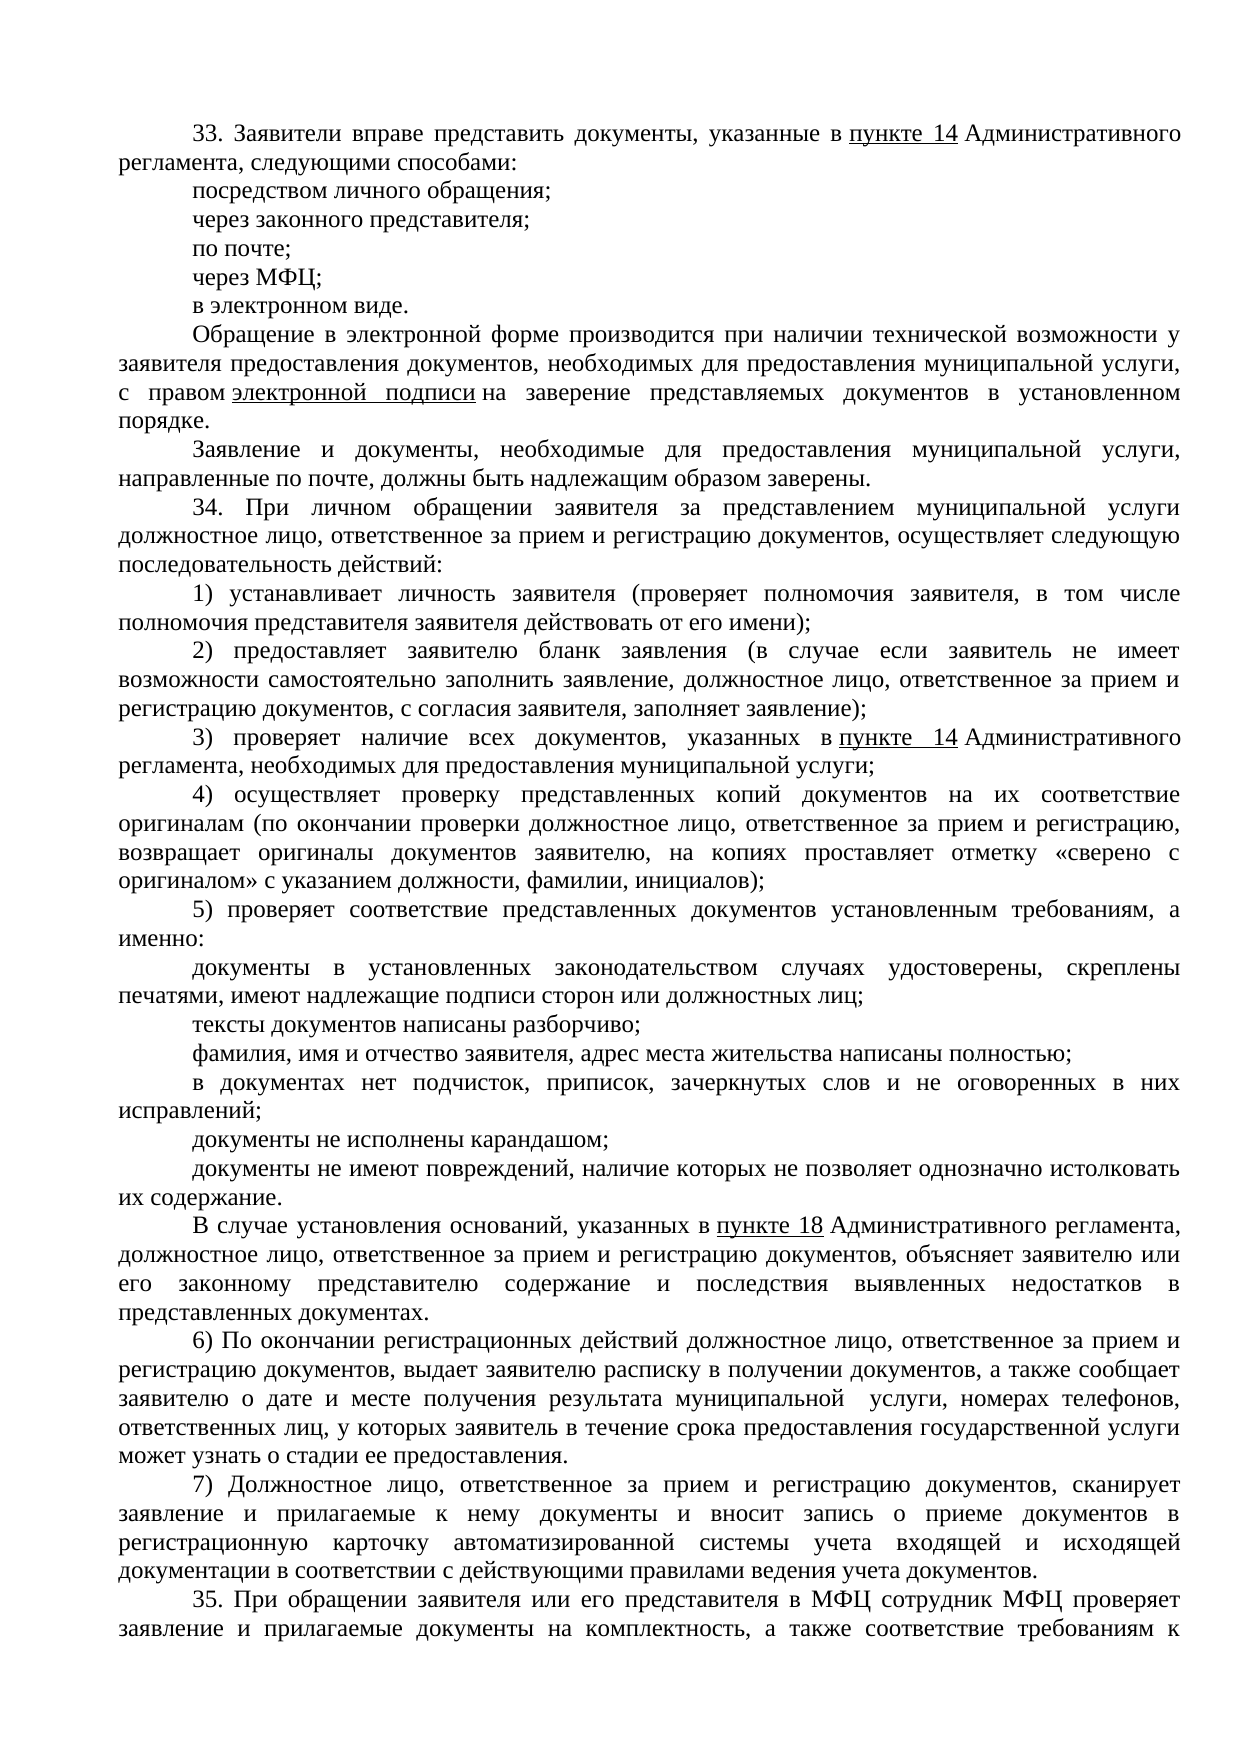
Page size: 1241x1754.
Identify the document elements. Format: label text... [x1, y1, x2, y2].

text в документах нет подчисток, приписок, зачеркнутых слов и не оговоренных в них исправлений; [118, 1067, 1181, 1124]
text по почте; [118, 233, 1181, 262]
text в электронном виде. [118, 291, 1181, 319]
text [118, 1584, 1181, 1642]
text 5) проверяет соответствие представленных документов установленным требованиям, а именно: [118, 894, 1181, 952]
text Заявление и документы, необходимые для предоставления муниципальной услуги, направленные по почте, должны быть надлежащим образом заверены. [118, 434, 1181, 492]
text 1) устанавливает личность заявителя (проверяет полномочия заявителя, в том числе полномочия представителя заявителя действовать от его имени); [118, 578, 1181, 636]
text через МФЦ; [118, 262, 1181, 291]
text 4) осуществляет проверку представленных копий документов на их соответствие оригиналам (по окончании проверки должностное лицо, ответственное за прием и регистрацию, возвращает оригиналы документов заявителю, на копиях проставляет отметку «сверено с оригиналом» с указанием должности, фамилии, инициалов); [118, 779, 1181, 894]
text В случае установления оснований, указанных в пункте 18 Административного регламента, должностное лицо, ответственное за прием и регистрацию документов, объясняет заявителю или его законному представителю содержание и последствия выявленных недостатков в представленных документах. [118, 1211, 1181, 1326]
text посредством личного обращения; [118, 176, 1181, 204]
text 34. При личном обращении заявителя за представлением муниципальной услуги должностное лицо, ответственное за прием и регистрацию документов, осуществляет следующую последовательность действий: [118, 492, 1181, 578]
text документы не исполнены карандашом; [118, 1124, 1181, 1153]
text 3) проверяет наличие всех документов, указанных в пункте 14 Административного регламента, необходимых для предоставления муниципальной услуги; [118, 722, 1181, 779]
text тексты документов написаны разборчиво; [118, 1009, 1181, 1038]
text документы в установленных законодательством случаях удостоверены, скреплены печатями, имеют надлежащие подписи сторон или должностных лиц; [118, 952, 1181, 1009]
text 7) Должностное лицо, ответственное за прием и регистрацию документов, сканирует заявление и прилагаемые к нему документы и вносит запись о приеме документов в регистрационную карточку автоматизированной системы учета входящей и исходящей документации в соответствии с действующими правилами ведения учета документов. [118, 1469, 1181, 1584]
text 33. Заявители вправе представить документы, указанные в пункте 14 Административного регламента, следующими способами: [118, 118, 1181, 176]
text Обращение в электронной форме производится при наличии технической возможности у заявителя предоставления документов, необходимых для предоставления муниципальной услуги, с правом электронной подписи на заверение представляемых документов в установленном порядке. [118, 319, 1181, 434]
text документы не имеют повреждений, наличие которых не позволяет однозначно истолковать их содержание. [118, 1153, 1181, 1211]
text 6) По окончании регистрационных действий должностное лицо, ответственное за прием и регистрацию документов, выдает заявителю расписку в получении документов, а также сообщает заявителю о дате и месте получения результата муниципальной услуги, номерах телефонов, ответственных лиц, у которых заявитель в течение срока предоставления государственной услуги может узнать о стадии ее предоставления. [118, 1326, 1181, 1469]
text фамилия, имя и отчество заявителя, адрес места жительства написаны полностью; [118, 1038, 1181, 1067]
text через законного представителя; [118, 204, 1181, 233]
text 2) предоставляет заявителю бланк заявления (в случае если заявитель не имеет возможности самостоятельно заполнить заявление, должностное лицо, ответственное за прием и регистрацию документов, с согласия заявителя, заполняет заявление); [118, 636, 1181, 722]
